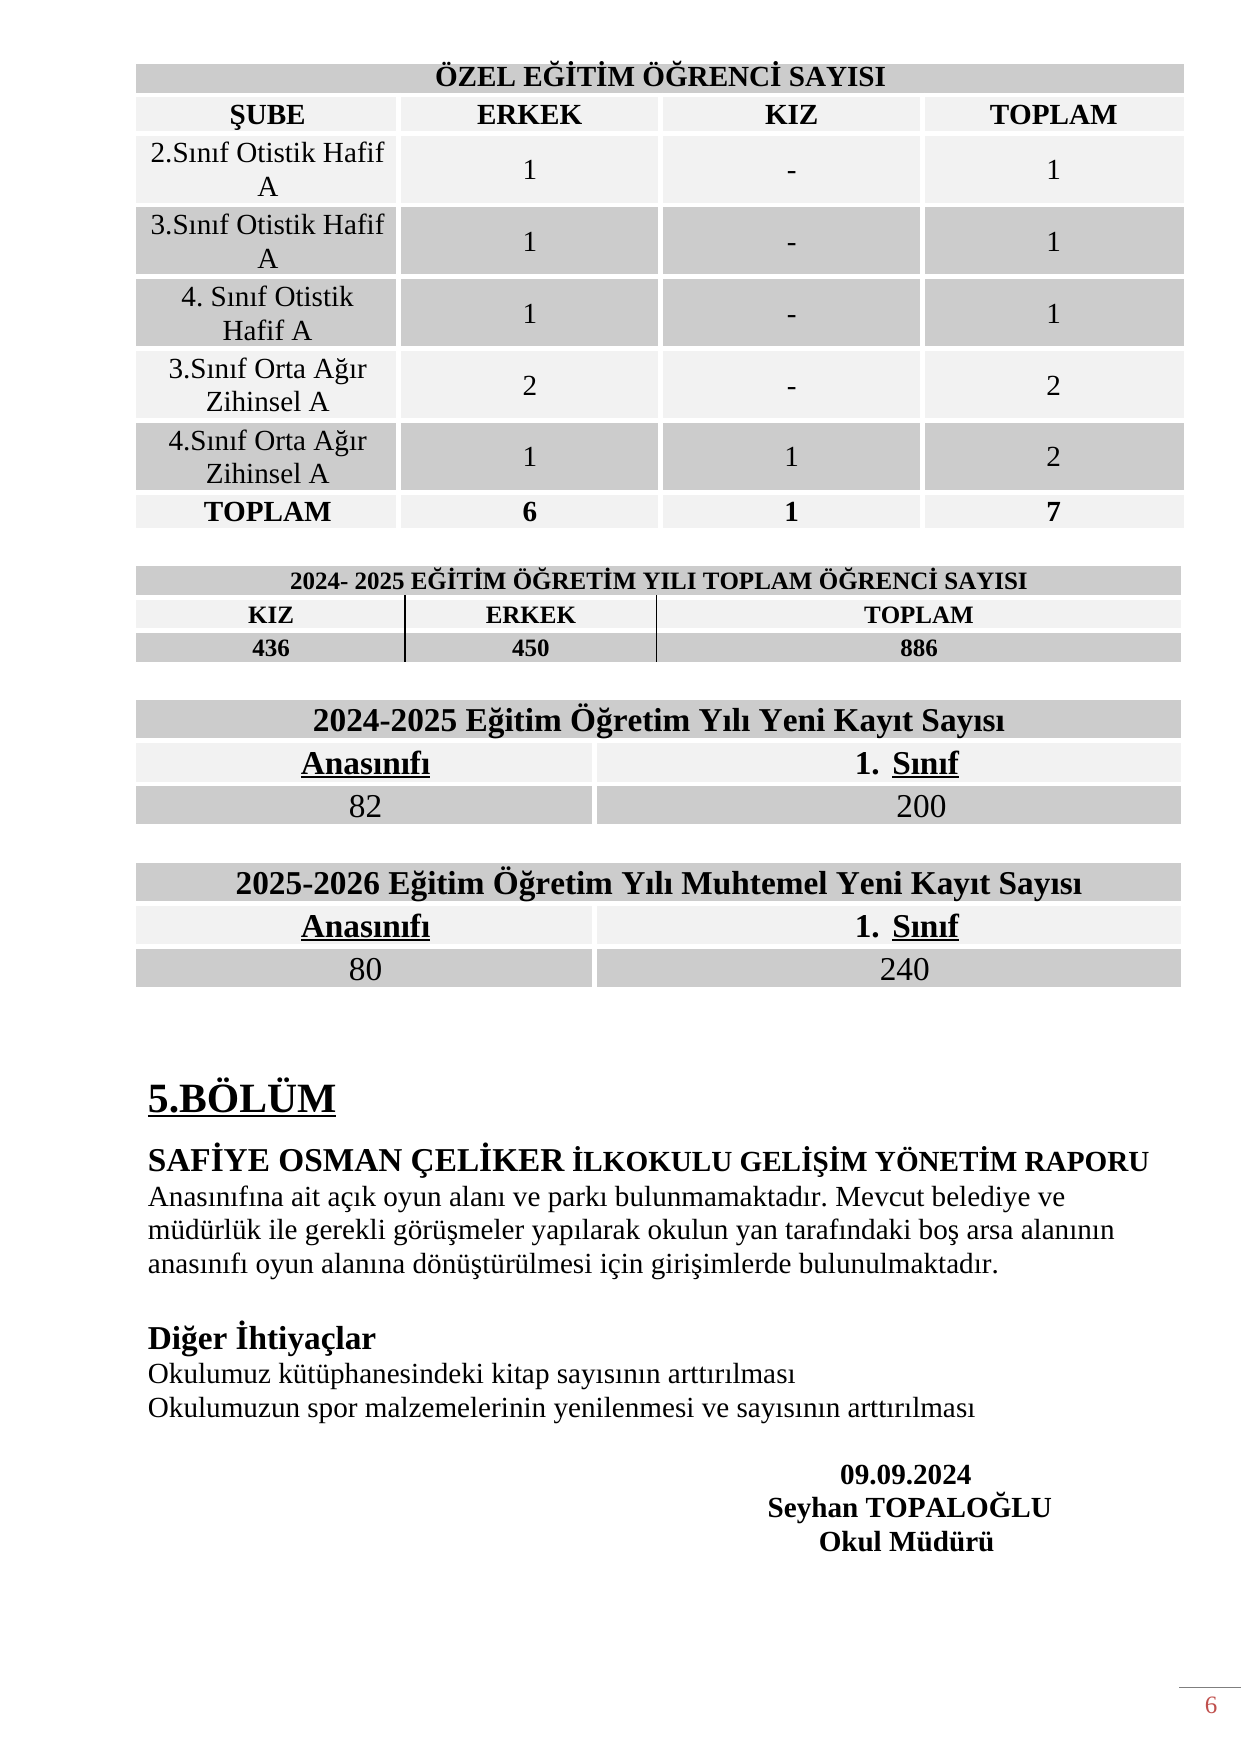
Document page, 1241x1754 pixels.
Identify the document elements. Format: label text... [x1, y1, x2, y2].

table_header 2024-2025 Eğitim Öğretim Yılı Yeni Kayıt Sayısı [136, 700, 1181, 738]
table_cell Anasınıfı [136, 743, 592, 782]
table_cell 240 [597, 949, 1181, 987]
text SAFİYE OSMAN ÇELİKER İLKOKULU GELİŞİM YÖNETİM RAPORU [148, 1141, 1181, 1179]
table_cell - [663, 279, 920, 346]
table_cell 1 [401, 207, 658, 274]
table_cell 1 [663, 423, 920, 490]
table_cell 4.Sınıf Orta Ağır Zihinsel A [136, 423, 396, 490]
table_cell 2.Sınıf Otistik Hafif A [136, 136, 396, 203]
table_cell - [663, 207, 920, 274]
table_cell ERKEK [406, 600, 656, 628]
text Diğer İhtiyaçlar [148, 1318, 1181, 1356]
table_cell Sınıf [597, 906, 1181, 944]
table_header 2024- 2025 EĞİTİM ÖĞRETİM YILI TOPLAM ÖĞRENCİ SAYISI [136, 566, 1181, 595]
table_cell 886 [657, 633, 1181, 662]
table_cell - [663, 351, 920, 418]
table_cell KIZ [663, 97, 920, 131]
table_cell 7 [925, 495, 1184, 528]
table_cell 1 [663, 495, 920, 528]
table_cell Anasınıfı [136, 906, 592, 944]
table_cell 1 [401, 136, 658, 203]
table_cell 1 [925, 279, 1184, 346]
table_cell 2 [925, 351, 1184, 418]
table_cell Sınıf [597, 743, 1181, 782]
text Seyhan TOPALOĞLU [148, 1490, 1181, 1524]
table_cell ERKEK [401, 97, 658, 131]
table_cell 3.Sınıf Otistik Hafif A [136, 207, 396, 274]
text Anasınıfına ait açık oyun alanı ve parkı bulunmamaktadır. Mevcut belediye ve müdürlük ile gerekli görüşmeler yapılarak okulun yan tarafındaki boş arsa alanının anasınıfı oyun alanına dönüştürülmesi için girişimlerde bulunulmaktadır. [148, 1179, 1181, 1279]
table_cell KIZ [136, 600, 404, 628]
table_cell TOPLAM [136, 495, 396, 528]
table_cell 1 [401, 423, 658, 490]
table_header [136, 64, 1184, 93]
table_cell 80 [136, 949, 592, 987]
table_cell 450 [406, 633, 656, 662]
table_cell 1 [401, 279, 658, 346]
table_cell 2 [925, 423, 1184, 490]
table_header 2025-2026 Eğitim Öğretim Yılı Muhtemel Yeni Kayıt Sayısı [136, 863, 1181, 901]
table_cell TOPLAM [657, 600, 1181, 628]
table_cell 436 [136, 633, 404, 662]
text Okulumuzun spor malzemelerinin yenilenmesi ve sayısının arttırılması [148, 1390, 1181, 1423]
table_cell 82 [136, 786, 592, 824]
table_cell 6 [401, 495, 658, 528]
text Okulumuz kütüphanesindeki kitap sayısının arttırılması [148, 1356, 1181, 1390]
text Okul Müdürü [148, 1524, 1181, 1557]
text 5.BÖLÜM [148, 1073, 1181, 1121]
table_cell 4. Sınıf Otistik Hafif A [136, 279, 396, 346]
text 09.09.2024 [148, 1457, 1181, 1490]
table_cell 1 [925, 136, 1184, 203]
table_cell 200 [597, 786, 1181, 824]
table_cell - [663, 136, 920, 203]
table_cell TOPLAM [925, 97, 1184, 131]
table_cell 2 [401, 351, 658, 418]
table_cell 3.Sınıf Orta Ağır Zihinsel A [136, 351, 396, 418]
table_cell 1 [925, 207, 1184, 274]
table_cell ŞUBE [136, 97, 396, 131]
